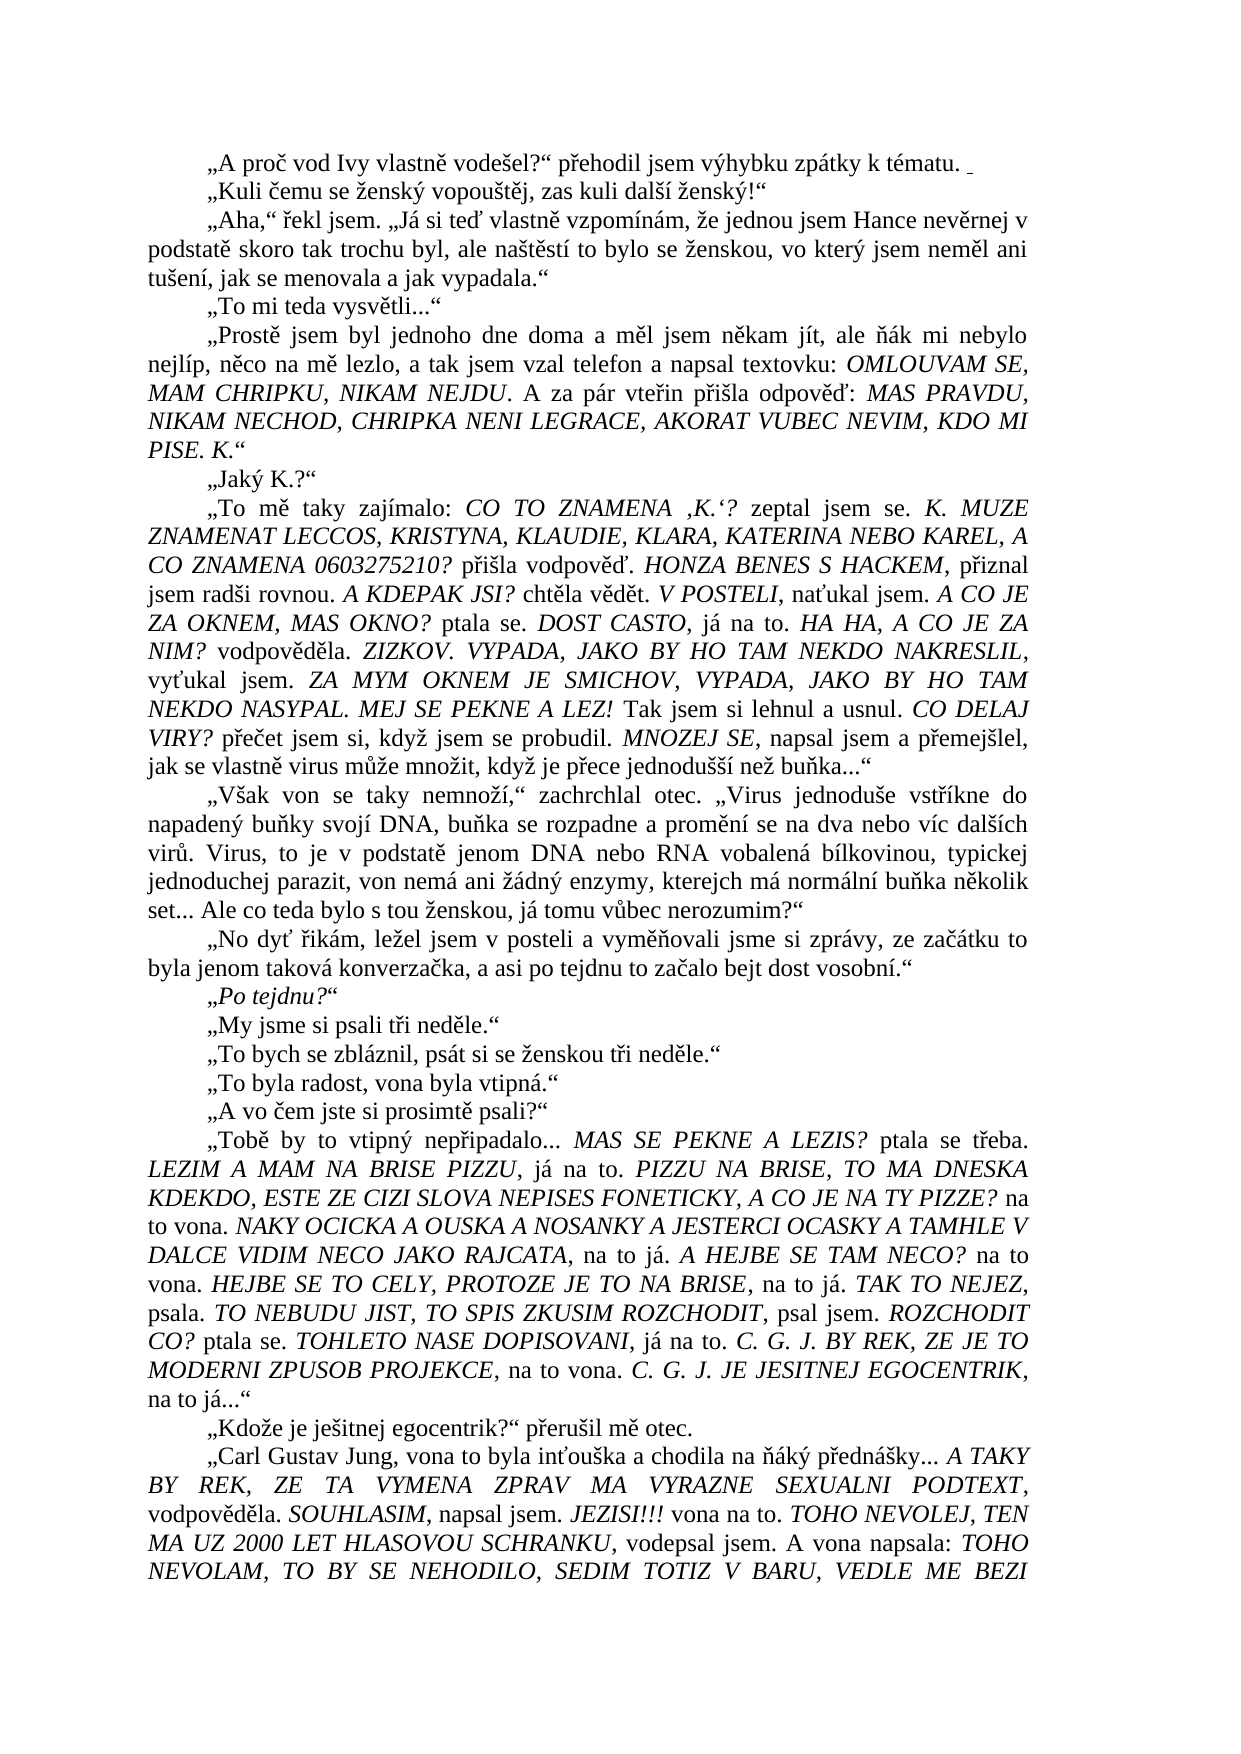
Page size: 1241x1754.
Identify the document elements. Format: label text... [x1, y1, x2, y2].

text „Tobě by to vtipný nepřipadalo... MAS SE PEKNE A LEZIS? ptala se třeba. LEZIM A MAM NA BRISE PIZZU, já na to. PIZZU NA BRISE, TO MA DNESKA KDEKDO, ESTE ZE CIZI SLOVA NEPISES FONETICKY, A CO JE NA TY PIZZE? na to vona. NAKY OCICKA A OUSKA A NOSANKY A JESTERCI OCASKY A TAMHLE V DALCE VIDIM NECO JAKO RAJCATA, na to já. A HEJBE SE TAM NECO? na to vona. HEJBE SE TO CELY, PROTOZE JE TO NA BRISE, na to já. TAK TO NEJEZ, psala. TO NEBUDU JIST, TO SPIS ZKUSIM ROZCHODIT, psal jsem. ROZCHODIT CO? ptala se. TOHLETO NASE DOPISOVANI, já na to. C. G. J. BY REK, ZE JE TO MODERNI ZPUSOB PROJEKCE, na to vona. C. G. J. JE JESITNEJ EGOCENTRIK, na to já...“ [148, 1125, 1029, 1413]
text „A vo čem jste si prosimtě psali?“ [148, 1096, 1029, 1125]
text „To bych se zbláznil, psát si se ženskou tři neděle.“ [148, 1039, 1029, 1068]
text „Po tejdnu?“ [148, 981, 1029, 1010]
text „To byla radost, vona byla vtipná.“ [148, 1068, 1029, 1096]
text „Prostě jsem byl jednoho dne doma a měl jsem někam jít, ale ňák mi nebylo nejlíp, něco na mě lezlo, a tak jsem vzal telefon a napsal textovku: OMLOUVAM SE, MAM CHRIPKU, NIKAM NEJDU. A za pár vteřin přišla odpověď: MAS PRAVDU, NIKAM NECHOD, CHRIPKA NENI LEGRACE, AKORAT VUBEC NEVIM, KDO MI PISE. K.“ [148, 320, 1029, 464]
text „To mi teda vysvětli...“ [148, 291, 1029, 320]
text „To mě taky zajímalo: CO TO ZNAMENA ‚K.‘? zeptal jsem se. K. MUZE ZNAMENAT LECCOS, KRISTYNA, KLAUDIE, KLARA, KATERINA NEBO KAREL, A CO ZNAMENA 0603275210? přišla vodpověď. HONZA BENES S HACKEM, přiznal jsem radši rovnou. A KDEPAK JSI? chtěla vědět. V POSTELI, naťukal jsem. A CO JE ZA OKNEM, MAS OKNO? ptala se. DOST CASTO, já na to. HA HA, A CO JE ZA NIM? vodpověděla. ZIZKOV. VYPADA, JAKO BY HO TAM NEKDO NAKRESLIL, vyťukal jsem. ZA MYM OKNEM JE SMICHOV, VYPADA, JAKO BY HO TAM NEKDO NASYPAL. MEJ SE PEKNE A LEZ! Tak jsem si lehnul a usnul. CO DELAJ VIRY? přečet jsem si, když jsem se probudil. MNOZEJ SE, napsal jsem a přemejšlel, jak se vlastně virus může množit, když je přece jednodušší než buňka...“ [148, 493, 1029, 780]
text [148, 1441, 1029, 1585]
text „Kuli čemu se ženský vopouštěj, zas kuli další ženský!“ [148, 176, 1029, 205]
text „Aha,“ řekl jsem. „Já si teď vlastně vzpomínám, že jednou jsem Hance nevěrnej v podstatě skoro tak trochu byl, ale naštěstí to bylo se ženskou, vo který jsem neměl ani tušení, jak se menovala a jak vypadala.“ [148, 205, 1029, 291]
text „No dyť řikám, ležel jsem v posteli a vyměňovali jsme si zprávy, ze začátku to byla jenom taková konverzačka, a asi po tejdnu to začalo bejt dost vosobní.“ [148, 924, 1029, 981]
text „My jsme si psali tři neděle.“ [148, 1010, 1029, 1039]
text „Jaký K.?“ [148, 464, 1029, 493]
text „Kdože je ješitnej egocentrik?“ přerušil mě otec. [148, 1413, 1029, 1441]
text „A proč vod Ivy vlastně vodešel?“ přehodil jsem výhybku zpátky k tématu. [148, 148, 1029, 176]
text „Však von se taky nemnoží,“ zachrchlal otec. „Virus jednoduše vstříkne do napadený buňky svojí DNA, buňka se rozpadne a promění se na dva nebo víc dalších virů. Virus, to je v podstatě jenom DNA nebo RNA vobalená bílkovinou, typickej jednoduchej parazit, von nemá ani žádný enzymy, kterejch má normální buňka několik set... Ale co teda bylo s tou ženskou, já tomu vůbec nerozumim?“ [148, 780, 1029, 924]
